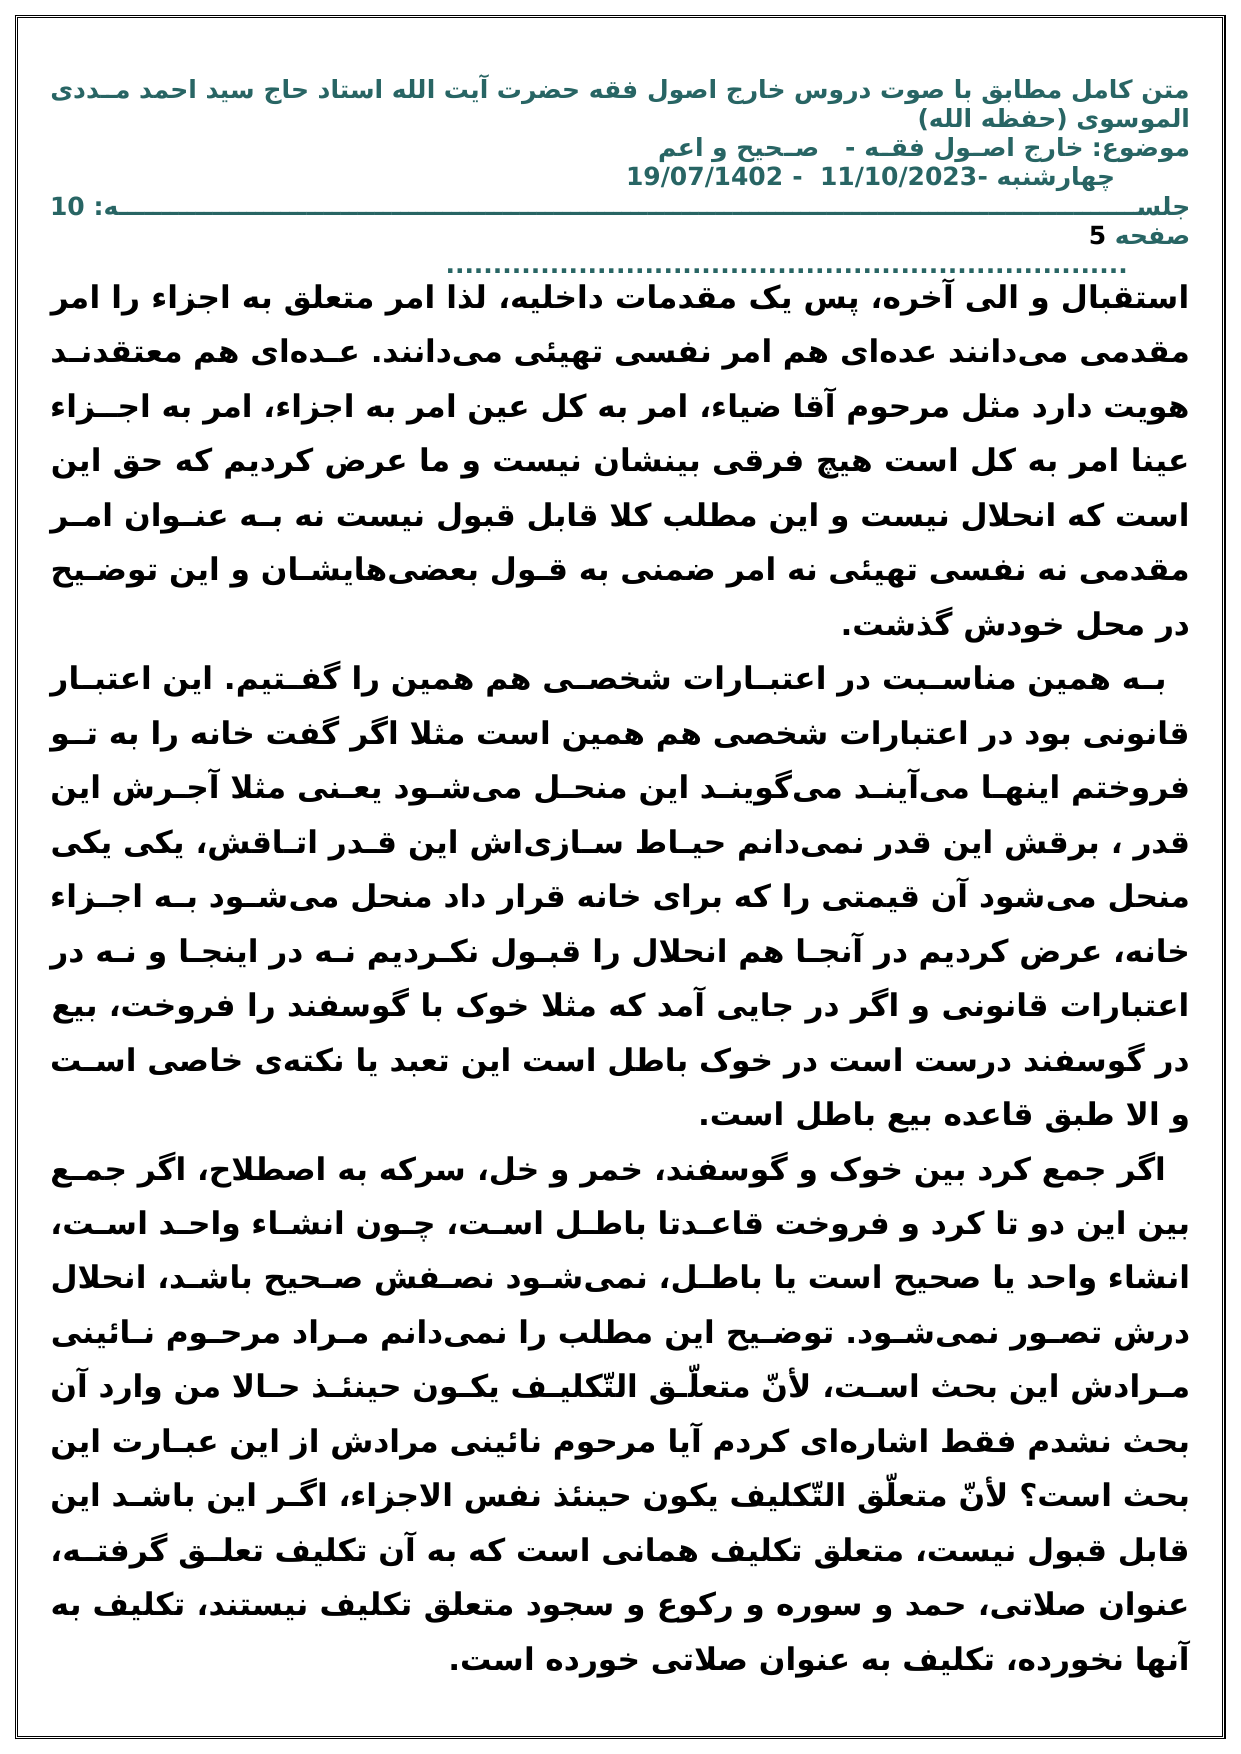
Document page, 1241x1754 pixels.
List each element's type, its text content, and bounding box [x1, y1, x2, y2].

text به همین مناسبت در اعتبارات شخصی هم همین را گفتیم. این اعتبار قانونی بود در اعتبارات شخصی هم همین است مثلا اگر گفت خانه را به تو فروختم اینها می‌آیند می‌گویند این منحل می‌شود یعنی مثلا آجرش این قدر ، برقش این قدر نمی‌دانم حیاط سازی‌اش این قدر اتاقش، یکی یکی منحل می‌شود آن قیمتی را که برای خانه قرار داد منحل می‌شود به اجزاء خانه، عرض کردیم در آنجا هم انحلال را قبول نکردیم نه در اینجا و نه در اعتبارات قانونی و اگر در جایی آمد که مثلا خوک با گوسفند را فروخت، بیع در گوسفند درست است در خوک باطل است این تعبد یا نکته‌ی خاصی است و الا طبق قاعده بیع باطل است. [50, 661, 1190, 1133]
text اگر جمع کرد بین خوک و گوسفند، خمر و خل، سرکه به اصطلاح، اگر جمع بین این دو تا کرد و فروخت قاعدتا باطل است، چون انشاء واحد است، انشاء واحد یا صحیح است یا باطل، نمی‌شود نصفش صحیح باشد، انحلال درش تصور نمی‌شود. توضیح این مطلب را نمی‌دانم مراد مرحوم نائینی مرادش این بحث است، لأنّ متعلّق التّكليف يكون حينئذ حالا من وارد آن بحث نشدم فقط اشاره‌ای کردم آیا مرحوم نائینی مرادش از این عبارت این بحث است؟ لأنّ متعلّق التّكليف يكون حينئذ نفس الاجزاء، اگر این باشد این قابل قبول نیست، متعلق تکلیف همانی است که به آن تکلیف تعلق گرفته، عنوان صلاتی، حمد و سوره و رکوع و سجود متعلق تکلیف نیستند، تکلیف به آنها نخورده، تکلیف به عنوان صلاتی خورده است. [50, 1151, 1190, 1677]
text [50, 279, 1190, 642]
